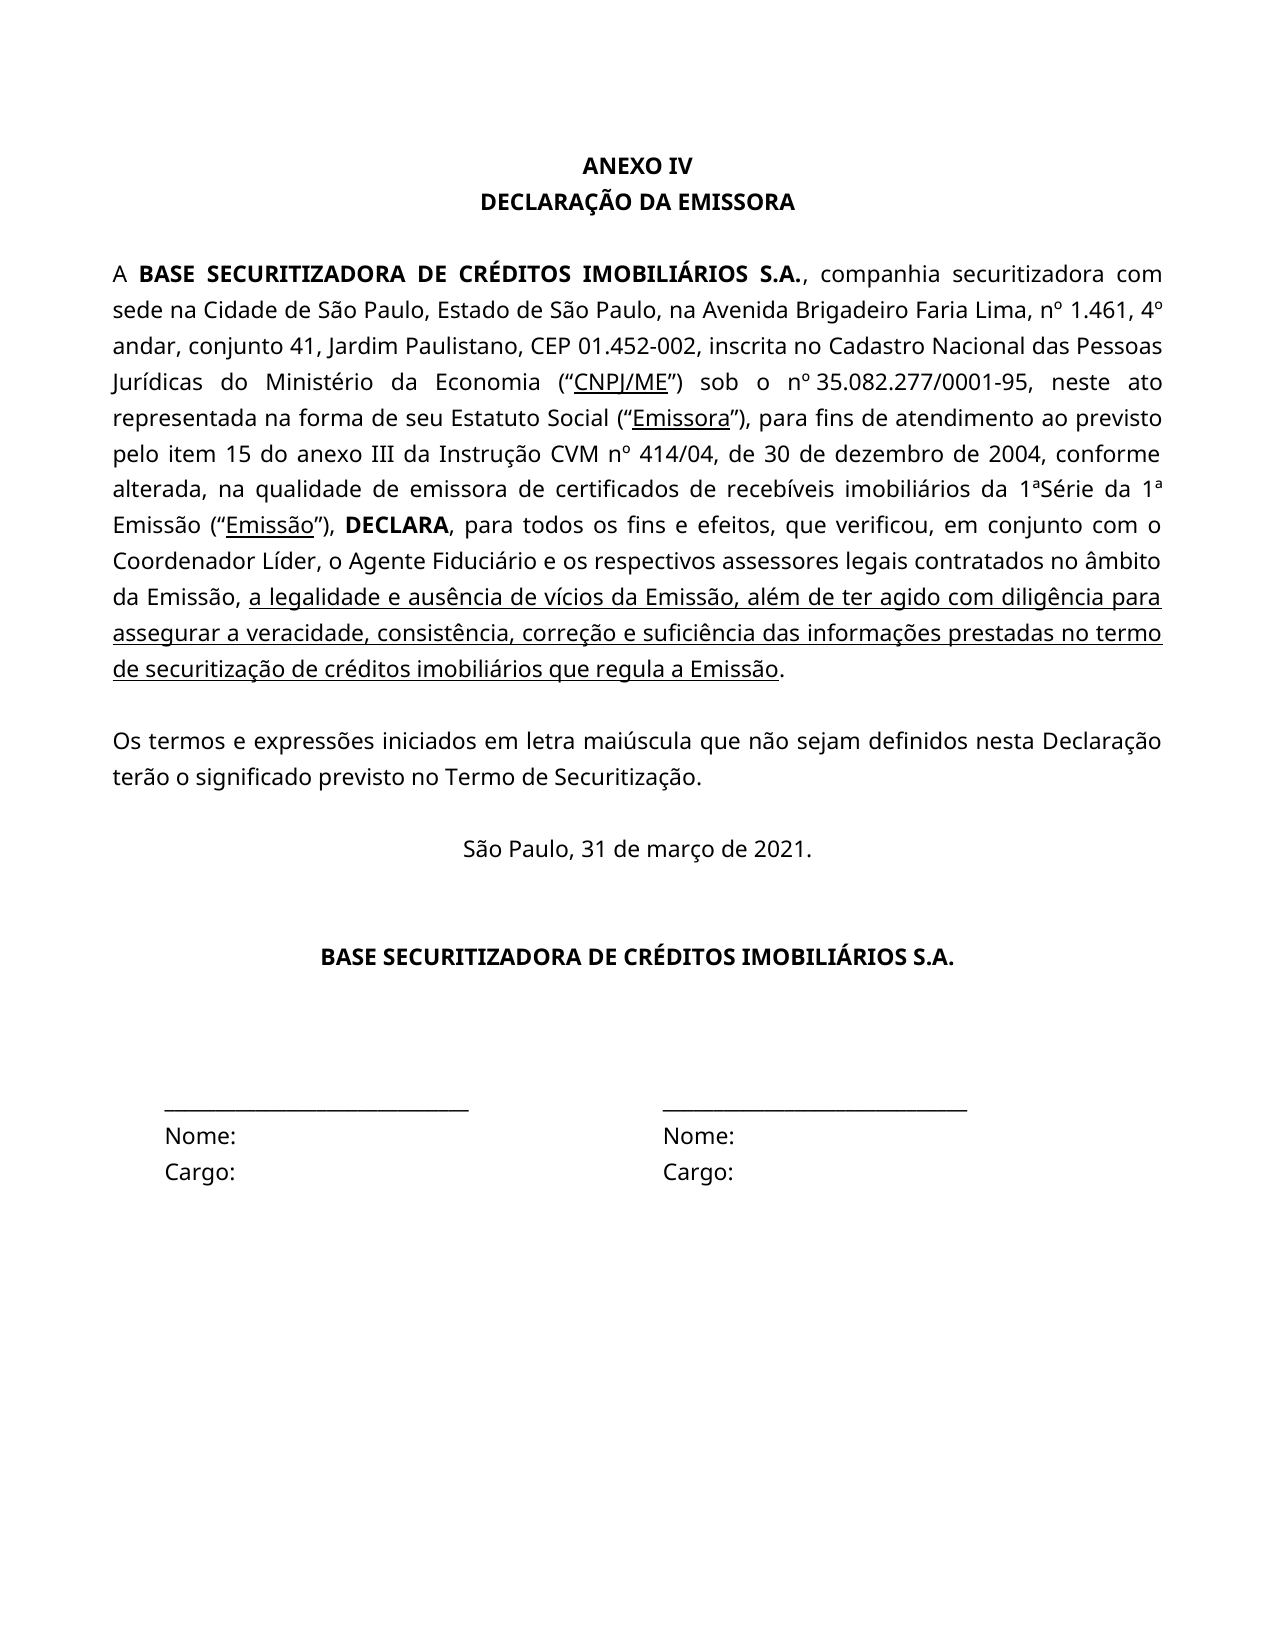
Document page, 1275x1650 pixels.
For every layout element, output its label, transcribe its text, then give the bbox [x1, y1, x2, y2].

table_cell Nome: [153, 1120, 651, 1155]
table_cell Nome: [651, 1120, 1080, 1155]
table_header ______________________________ [153, 1084, 651, 1120]
table_header ______________________________ [651, 1084, 1080, 1120]
text A BASE SECURITIZADORA DE CRÉDITOS IMOBILIÁRIOS S.A., companhia securitizadora com sede na Cidade de São Paulo, Estado de São Paulo, na Avenida Brigadeiro Faria Lima, nº 1.461, 4º andar, conjunto 41, Jardim Paulistano, CEP 01.452-002, inscrita no Cadastro Nacional das Pessoas Jurídicas do Ministério da Economia (“CNPJ/ME”) sob o nº 35.082.277/0001-95, neste ato representada na forma de seu Estatuto Social (“Emissora”), para fins de atendimento ao previsto pelo item 15 do anexo III da Instrução CVM nº 414/04, de 30 de dezembro de 2004, conforme alterada, na qualidade de emissora de certificados de recebíveis imobiliários da 1ªSérie da 1ª Emissão (“Emissão”), DECLARA, para todos os fins e efeitos, que verificou, em conjunto com o Coordenador Líder, o Agente Fiduciário e os respectivos assessores legais contratados no âmbito da Emissão, a legalidade e ausência de vícios da Emissão, além de ter agido com diligência para assegurar a veracidade, consistência, correção e suficiência das informações prestadas no termo de securitização de créditos imobiliários que regula a Emissão. [112, 258, 1163, 644]
text DECLARAÇÃO DA EMISSORA [112, 186, 1163, 217]
table_cell Cargo: [651, 1155, 1080, 1191]
text São Paulo, 31 de março de 2021. [112, 833, 1163, 864]
text Os termos e expressões iniciados em letra maiúscula que não sejam definidos nesta Declaração terão o significado previsto no Termo de Securitização. [112, 725, 1163, 792]
subtitle ANEXO IV [112, 150, 1163, 181]
text BASE SECURITIZADORA DE CRÉDITOS IMOBILIÁRIOS S.A. [112, 941, 1163, 972]
table_cell Cargo: [153, 1155, 651, 1191]
